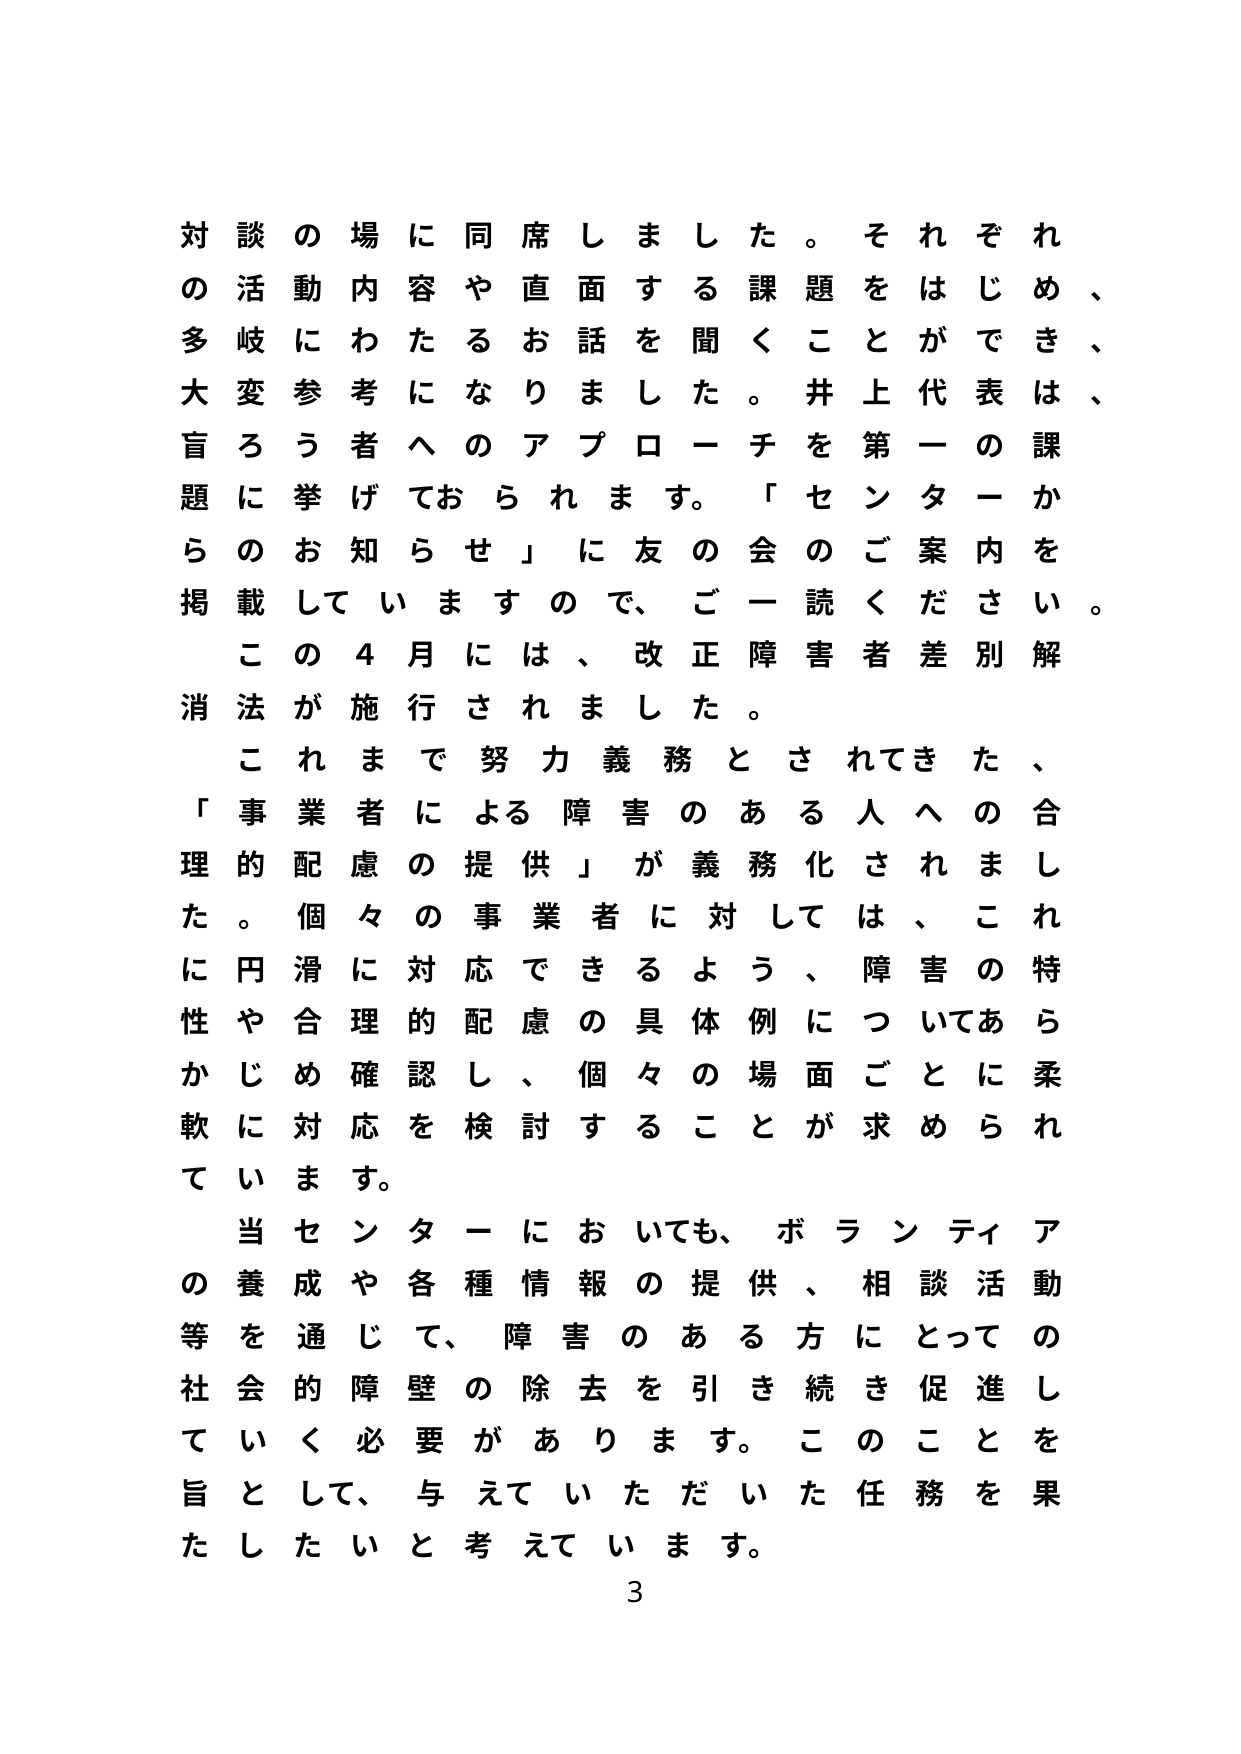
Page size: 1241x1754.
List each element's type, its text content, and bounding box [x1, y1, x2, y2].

text これまで努力義務とされてきた、「事業者による障害のある人への合理的配慮の提供」が義務化されました。個々の事業者に対しては、これに円滑に対応できるよう、障害の特性や合理的配慮の具体例についてあらかじめ確認し、個々の場面ごとに柔軟に対応を検討することが求められています。 [180, 732, 1090, 1203]
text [180, 208, 1090, 627]
text この４月には、改正障害者差別解消法が施行されました。 [180, 627, 1090, 732]
text 当センターにおいても、ボランティアの養成や各種情報の提供、相談活動等を通じて、障害のある方にとっての社会的障壁の除去を引き続き促進していく必要があります。このことを旨として、与えていただいた任務を果たしたいと考えています。 [180, 1203, 1090, 1570]
